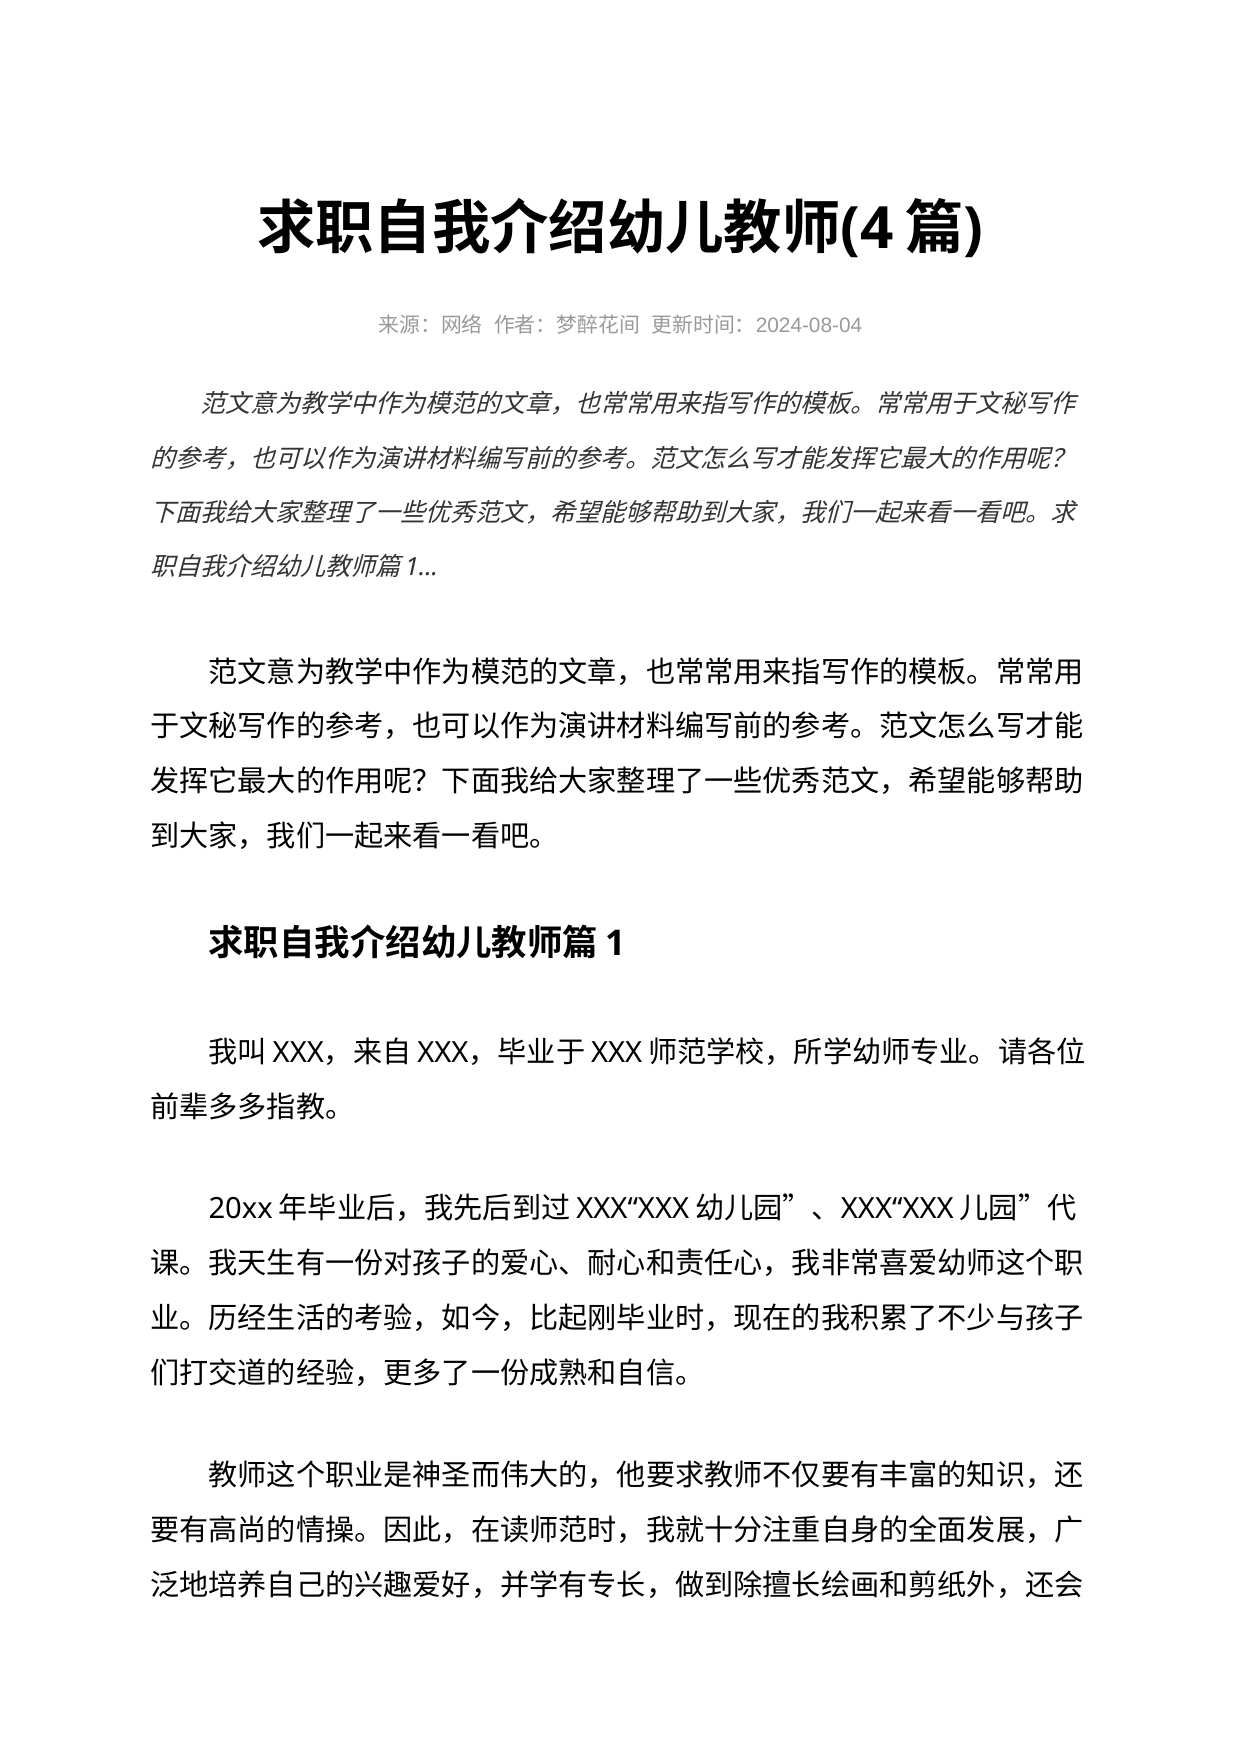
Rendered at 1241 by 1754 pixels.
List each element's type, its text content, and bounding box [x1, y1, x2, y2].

text 来源：网络 作者：梦醉花间 更新时间：2024-08-04 [150, 313, 1090, 337]
text 我叫XXX，来自XXX，毕业于XXX师范学校，所学幼师专业。请各位前辈多多指教。 [150, 1028, 1090, 1125]
text 范文意为教学中作为模范的文章，也常常用来指写作的模板。常常用于文秘写作的参考，也可以作为演讲材料编写前的参考。范文怎么写才能发挥它最大的作用呢？下面我给大家整理了一些优秀范文，希望能够帮助到大家，我们一起来看一看吧。求职自我介绍幼儿教师篇1... [150, 384, 1090, 583]
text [150, 1451, 1090, 1603]
text 求职自我介绍幼儿教师篇1 [150, 914, 1090, 966]
subtitle 求职自我介绍幼儿教师(4篇) [150, 181, 1090, 266]
text 20xx年毕业后，我先后到过XXX“XXX幼儿园”、XXX“XXX儿园”代课。我天生有一份对孩子的爱心、耐心和责任心，我非常喜爱幼师这个职业。历经生活的考验，如今，比起刚毕业时，现在的我积累了不少与孩子们打交道的经验，更多了一份成熟和自信。 [150, 1185, 1090, 1392]
text 范文意为教学中作为模范的文章，也常常用来指写作的模板。常常用于文秘写作的参考，也可以作为演讲材料编写前的参考。范文怎么写才能发挥它最大的作用呢？下面我给大家整理了一些优秀范文，希望能够帮助到大家，我们一起来看一看吧。 [150, 648, 1090, 855]
